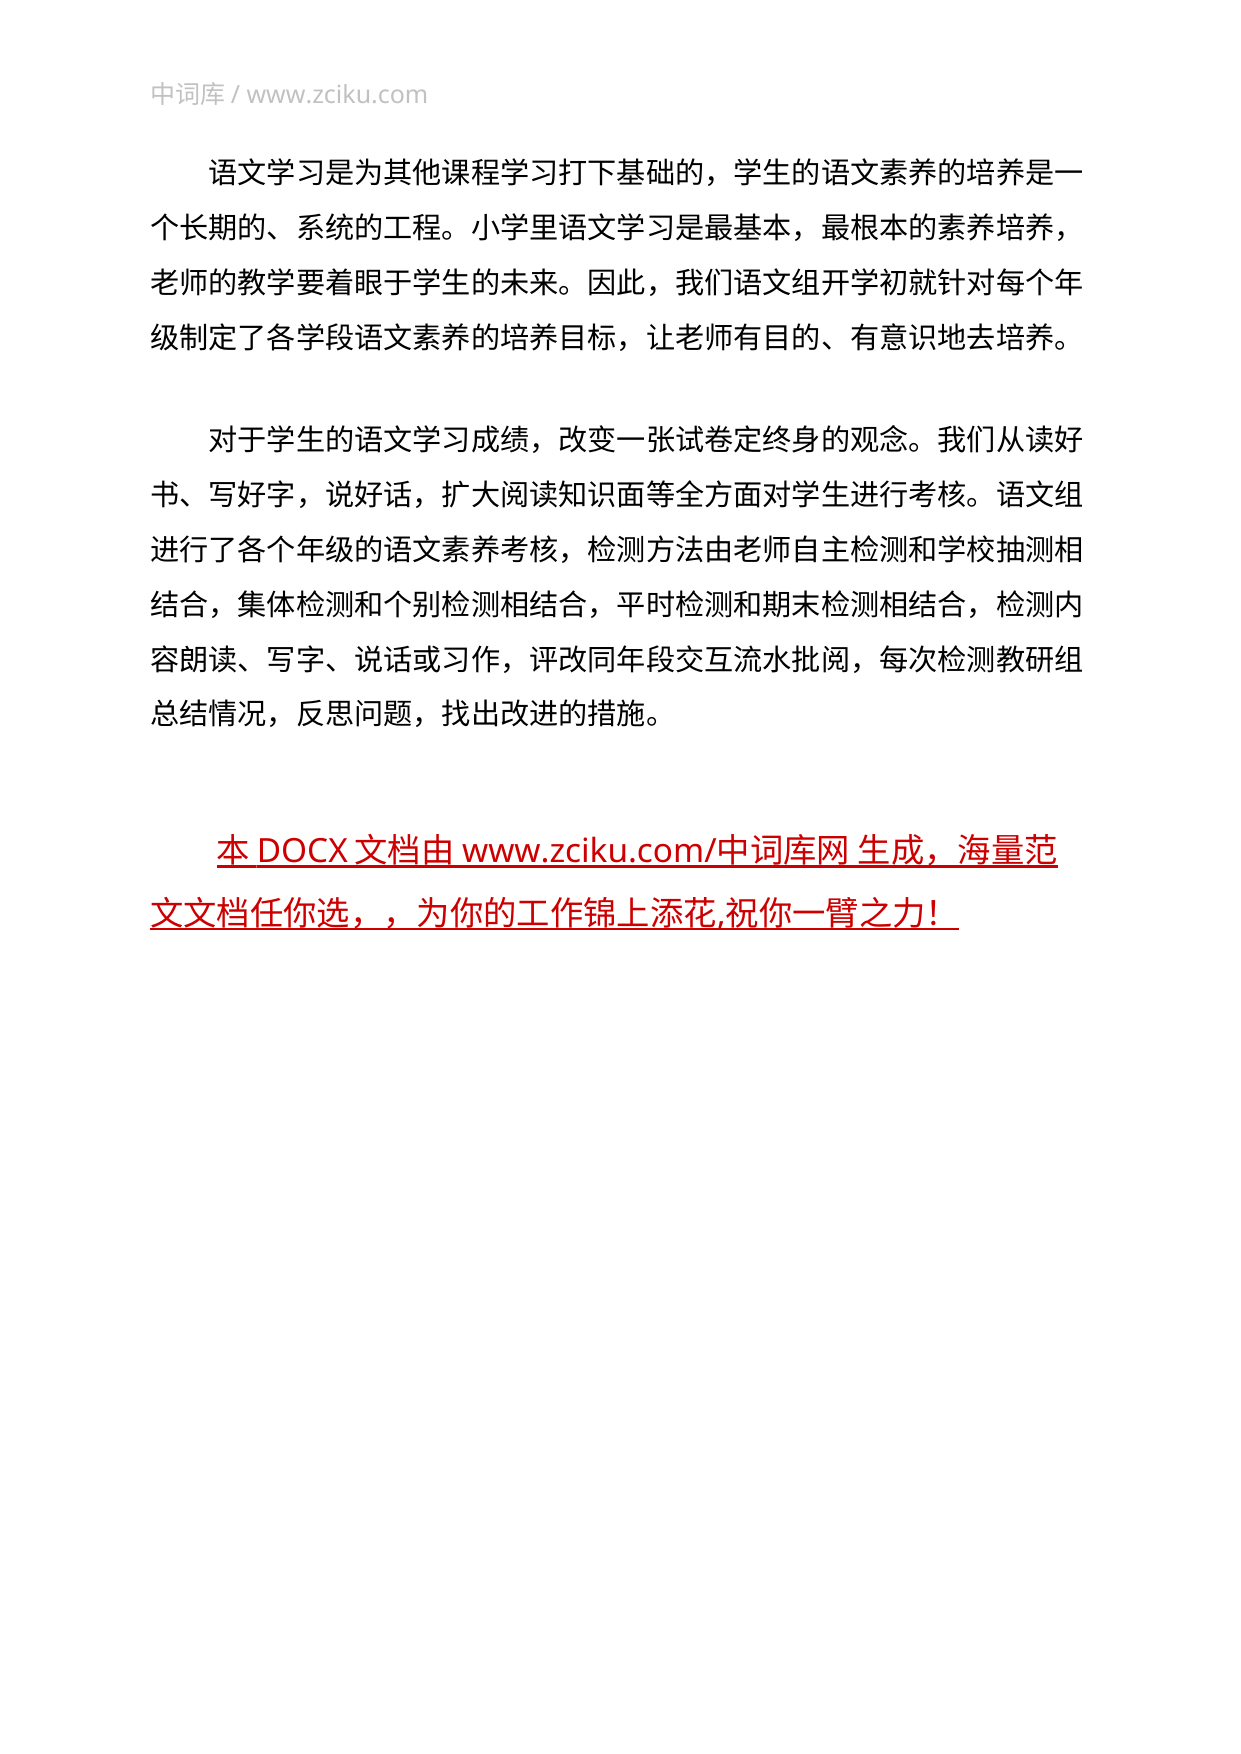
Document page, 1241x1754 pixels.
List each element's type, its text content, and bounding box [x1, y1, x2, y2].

text 语文学习是为其他课程学习打下基础的，学生的语文素养的培养是一个长期的、系统的工程。小学里语文学习是最基本，最根本的素养培养，老师的教学要着眼于学生的未来。因此，我们语文组开学初就针对每个年级制定了各学段语文素养的培养目标，让老师有目的、有意识地去培养。 [150, 150, 1090, 357]
text 本DOCX文档由 www.zciku.com/中词库网 生成，海量范文文档任你选，，为你的工作锦上添花,祝你一臂之力！ [150, 824, 1090, 935]
text 对于学生的语文学习成绩，改变一张试卷定终身的观念。我们从读好书、写好字，说好话，扩大阅读知识面等全方面对学生进行考核。语文组进行了各个年级的语文素养考核，检测方法由老师自主检测和学校抽测相结合，集体检测和个别检测相结合，平时检测和期末检测相结合，检测内容朗读、写字、说话或习作，评改同年段交互流水批阅，每次检测教研组总结情况，反思问题，找出改进的措施。 [150, 416, 1090, 733]
